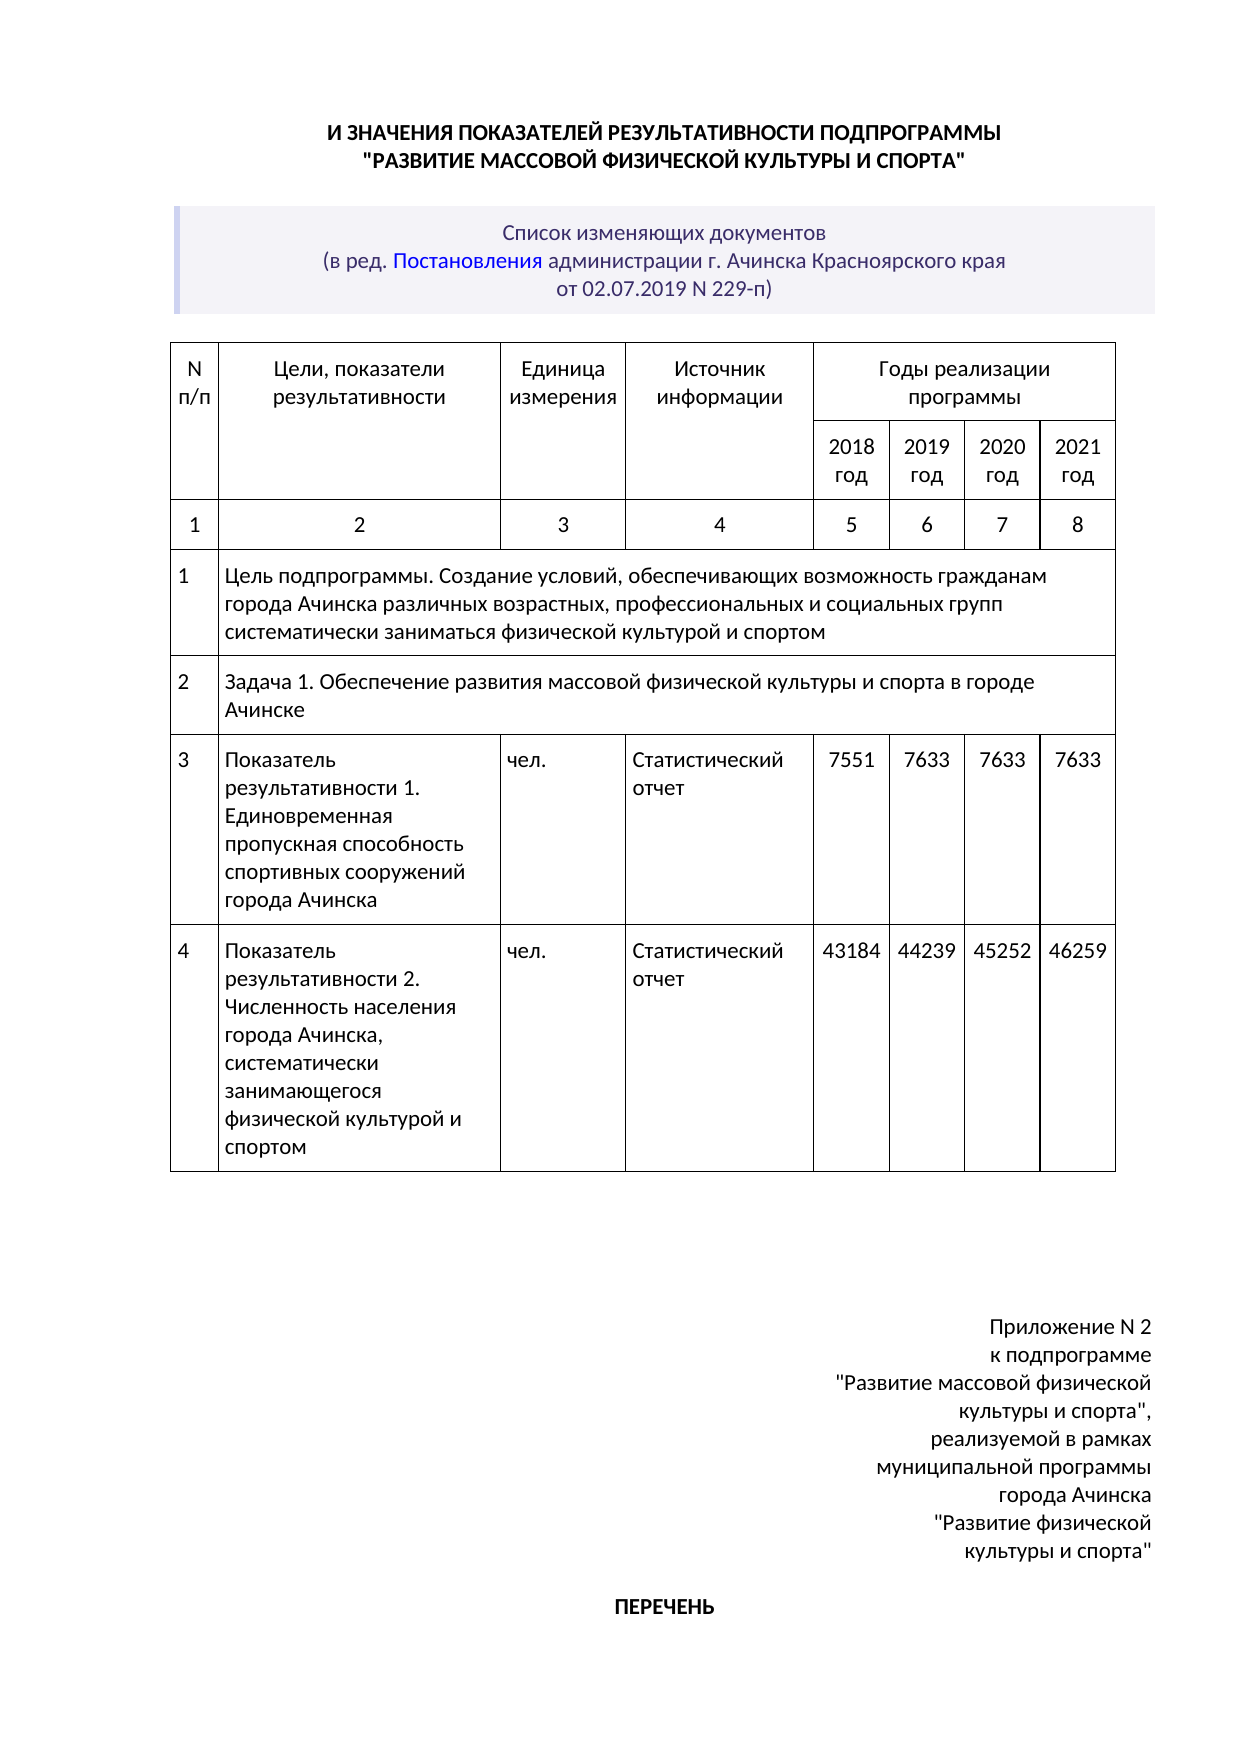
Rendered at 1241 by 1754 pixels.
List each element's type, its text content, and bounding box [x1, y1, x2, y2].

text Приложение N 2 [177, 1312, 1152, 1340]
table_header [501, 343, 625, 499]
text "Развитие физической [177, 1508, 1152, 1536]
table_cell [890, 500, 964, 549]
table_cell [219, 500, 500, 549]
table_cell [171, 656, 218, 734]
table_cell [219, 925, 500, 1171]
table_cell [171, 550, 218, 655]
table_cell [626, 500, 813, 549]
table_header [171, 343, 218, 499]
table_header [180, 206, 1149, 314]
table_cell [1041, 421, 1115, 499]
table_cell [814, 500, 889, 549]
text реализуемой в рамках [177, 1424, 1152, 1452]
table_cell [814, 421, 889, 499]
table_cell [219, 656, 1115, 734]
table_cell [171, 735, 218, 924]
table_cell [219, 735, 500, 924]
text муниципальной программы [177, 1452, 1152, 1480]
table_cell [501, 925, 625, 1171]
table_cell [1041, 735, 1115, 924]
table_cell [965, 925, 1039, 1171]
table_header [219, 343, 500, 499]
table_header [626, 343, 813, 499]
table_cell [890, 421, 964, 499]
text культуры и спорта", [177, 1396, 1152, 1424]
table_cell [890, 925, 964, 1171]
text города Ачинска [177, 1480, 1152, 1508]
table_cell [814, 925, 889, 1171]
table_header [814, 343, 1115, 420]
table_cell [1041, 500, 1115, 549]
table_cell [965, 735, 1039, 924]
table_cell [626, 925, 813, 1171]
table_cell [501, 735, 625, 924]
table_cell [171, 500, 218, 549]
text к подпрограмме [177, 1340, 1152, 1368]
title ПЕРЕЧЕНЬ [177, 1592, 1152, 1620]
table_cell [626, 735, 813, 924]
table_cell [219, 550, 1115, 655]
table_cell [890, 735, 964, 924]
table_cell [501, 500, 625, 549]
title "РАЗВИТИЕ МАССОВОЙ ФИЗИЧЕСКОЙ КУЛЬТУРЫ И СПОРТА" [177, 146, 1152, 174]
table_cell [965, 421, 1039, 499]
text культуры и спорта" [177, 1536, 1152, 1564]
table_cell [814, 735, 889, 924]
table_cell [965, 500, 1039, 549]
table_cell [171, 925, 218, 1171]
title И ЗНАЧЕНИЯ ПОКАЗАТЕЛЕЙ РЕЗУЛЬТАТИВНОСТИ ПОДПРОГРАММЫ [177, 118, 1152, 146]
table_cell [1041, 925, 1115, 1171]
text "Развитие массовой физической [177, 1368, 1152, 1396]
